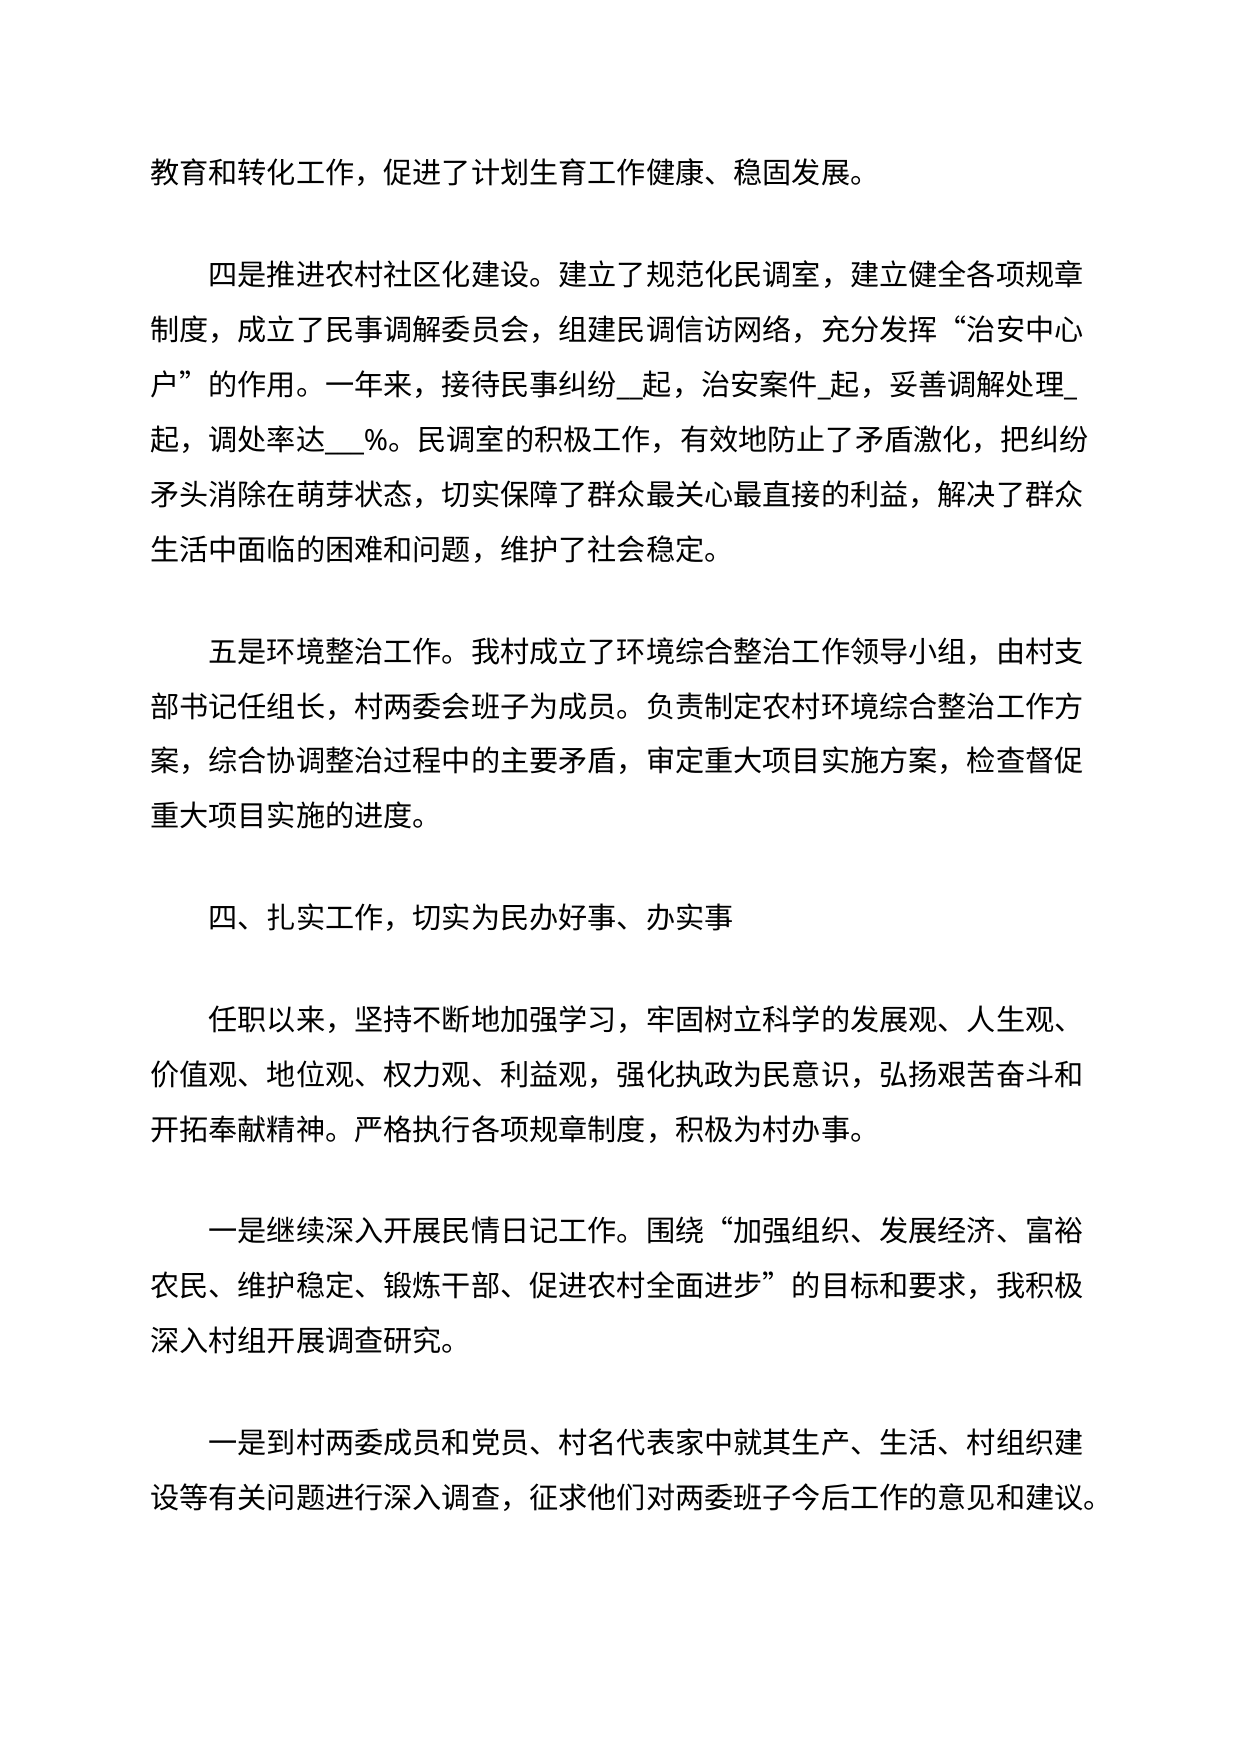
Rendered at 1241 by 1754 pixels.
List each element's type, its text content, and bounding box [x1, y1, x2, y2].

text 四是推进农村社区化建设。建立了规范化民调室，建立健全各项规章制度，成立了民事调解委员会，组建民调信访网络，充分发挥“治安中心户”的作用。一年来，接待民事纠纷__起，治安案件_起，妥善调解处理_起，调处率达___%。民调室的积极工作，有效地防止了矛盾激化，把纠纷矛头消除在萌芽状态，切实保障了群众最关心最直接的利益，解决了群众生活中面临的困难和问题，维护了社会稳定。 [150, 252, 1090, 569]
text 五是环境整治工作。我村成立了环境综合整治工作领导小组，由村支部书记任组长，村两委会班子为成员。负责制定农村环境综合整治工作方案，综合协调整治过程中的主要矛盾，审定重大项目实施方案，检查督促重大项目实施的进度。 [150, 628, 1090, 835]
text 一是继续深入开展民情日记工作。围绕“加强组织、发展经济、富裕农民、维护稳定、锻炼干部、促进农村全面进步”的目标和要求，我积极深入村组开展调查研究。 [150, 1208, 1090, 1360]
text 任职以来，坚持不断地加强学习，牢固树立科学的发展观、人生观、价值观、地位观、权力观、利益观，强化执政为民意识，弘扬艰苦奋斗和开拓奉献精神。严格执行各项规章制度，积极为村办事。 [150, 996, 1090, 1148]
text 四、扎实工作，切实为民办好事、办实事 [150, 895, 1090, 937]
text 一是到村两委成员和党员、村名代表家中就其生产、生活、村组织建设等有关问题进行深入调查，征求他们对两委班子今后工作的意见和建议。 [150, 1419, 1090, 1517]
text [150, 150, 1090, 192]
